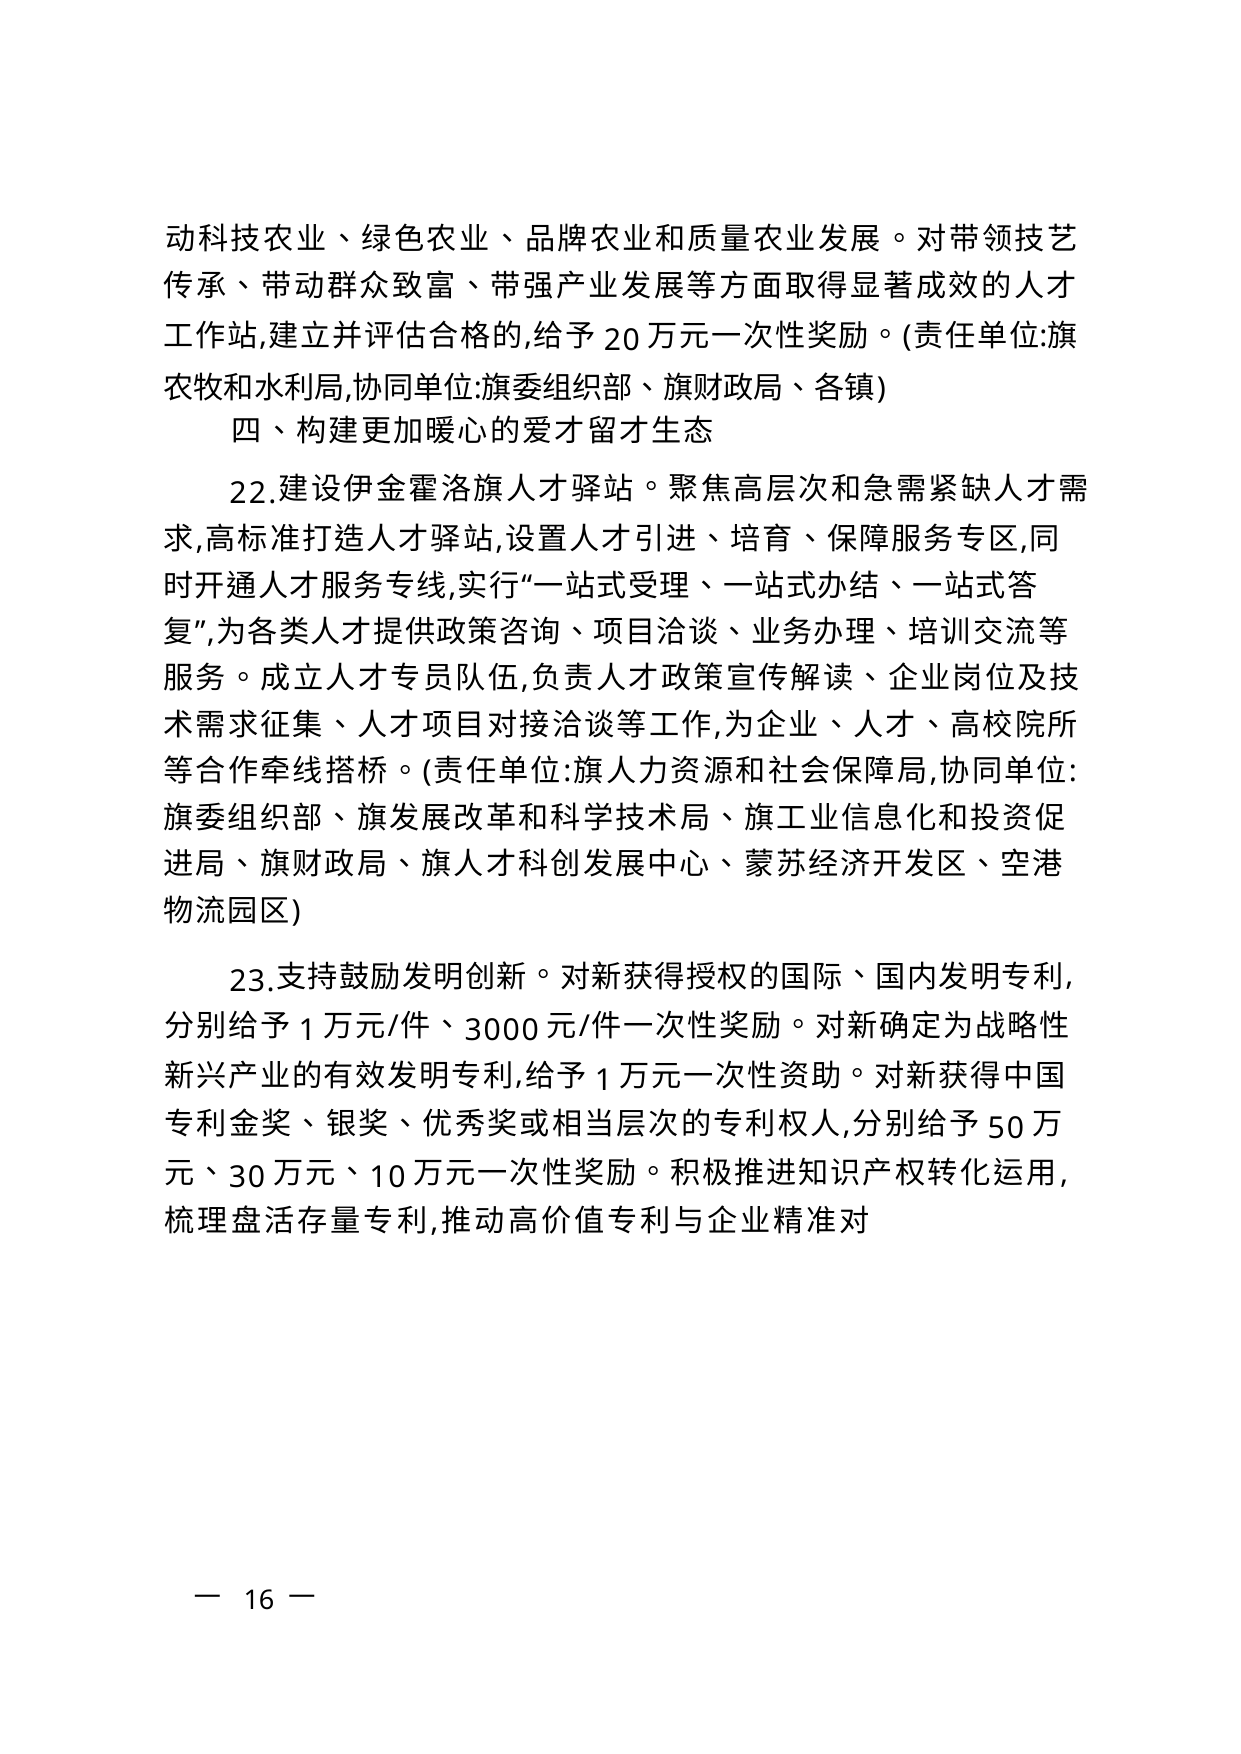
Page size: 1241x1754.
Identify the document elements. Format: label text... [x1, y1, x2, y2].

text 四、构建更加暖心的爱才留才生态 [232, 413, 1090, 448]
text 23.支持鼓励发明创新。对新获得授权的国际、国内发明专利,分别给予1万元/件、3000元/件一次性奖励。对新确定为战略性新兴产业的有效发明专利,给予1万元一次性资助。对新获得中国专利金奖、银奖、优秀奖或相当层次的专利权人,分别给予50万元、30万元、10万元一次性奖励。积极推进知识产权转化运用,梳理盘活存量专利,推动高价值专利与企业精准对 [164, 953, 1078, 1241]
text 动科技农业、绿色农业、品牌农业和质量农业发展。对带领技艺传承、带动群众致富、带强产业发展等方面取得显著成效的人才工作站,建立并评估合格的,给予20万元一次性奖励。(责任单位:旗农牧和水利局,协同单位:旗委组织部、旗财政局、各镇) [163, 217, 1078, 407]
text 22.建设伊金霍洛旗人才驿站。聚焦高层次和急需紧缺人才需求,高标准打造人才驿站,设置人才引进、培育、保障服务专区,同时开通人才服务专线,实行“一站式受理、一站式办结、一站式答复”,为各类人才提供政策咨询、项目洽谈、业务办理、培训交流等服务。成立人才专员队伍,负责人才政策宣传解读、企业岗位及技术需求征集、人才项目对接洽谈等工作,为企业、人才、高校院所等合作牵线搭桥。(责任单位:旗人力资源和社会保障局,协同单位:旗委组织部、旗发展改革和科学技术局、旗工业信息化和投资促进局、旗财政局、旗人才科创发展中心、蒙苏经济开发区、空港物流园区) [163, 466, 1090, 930]
